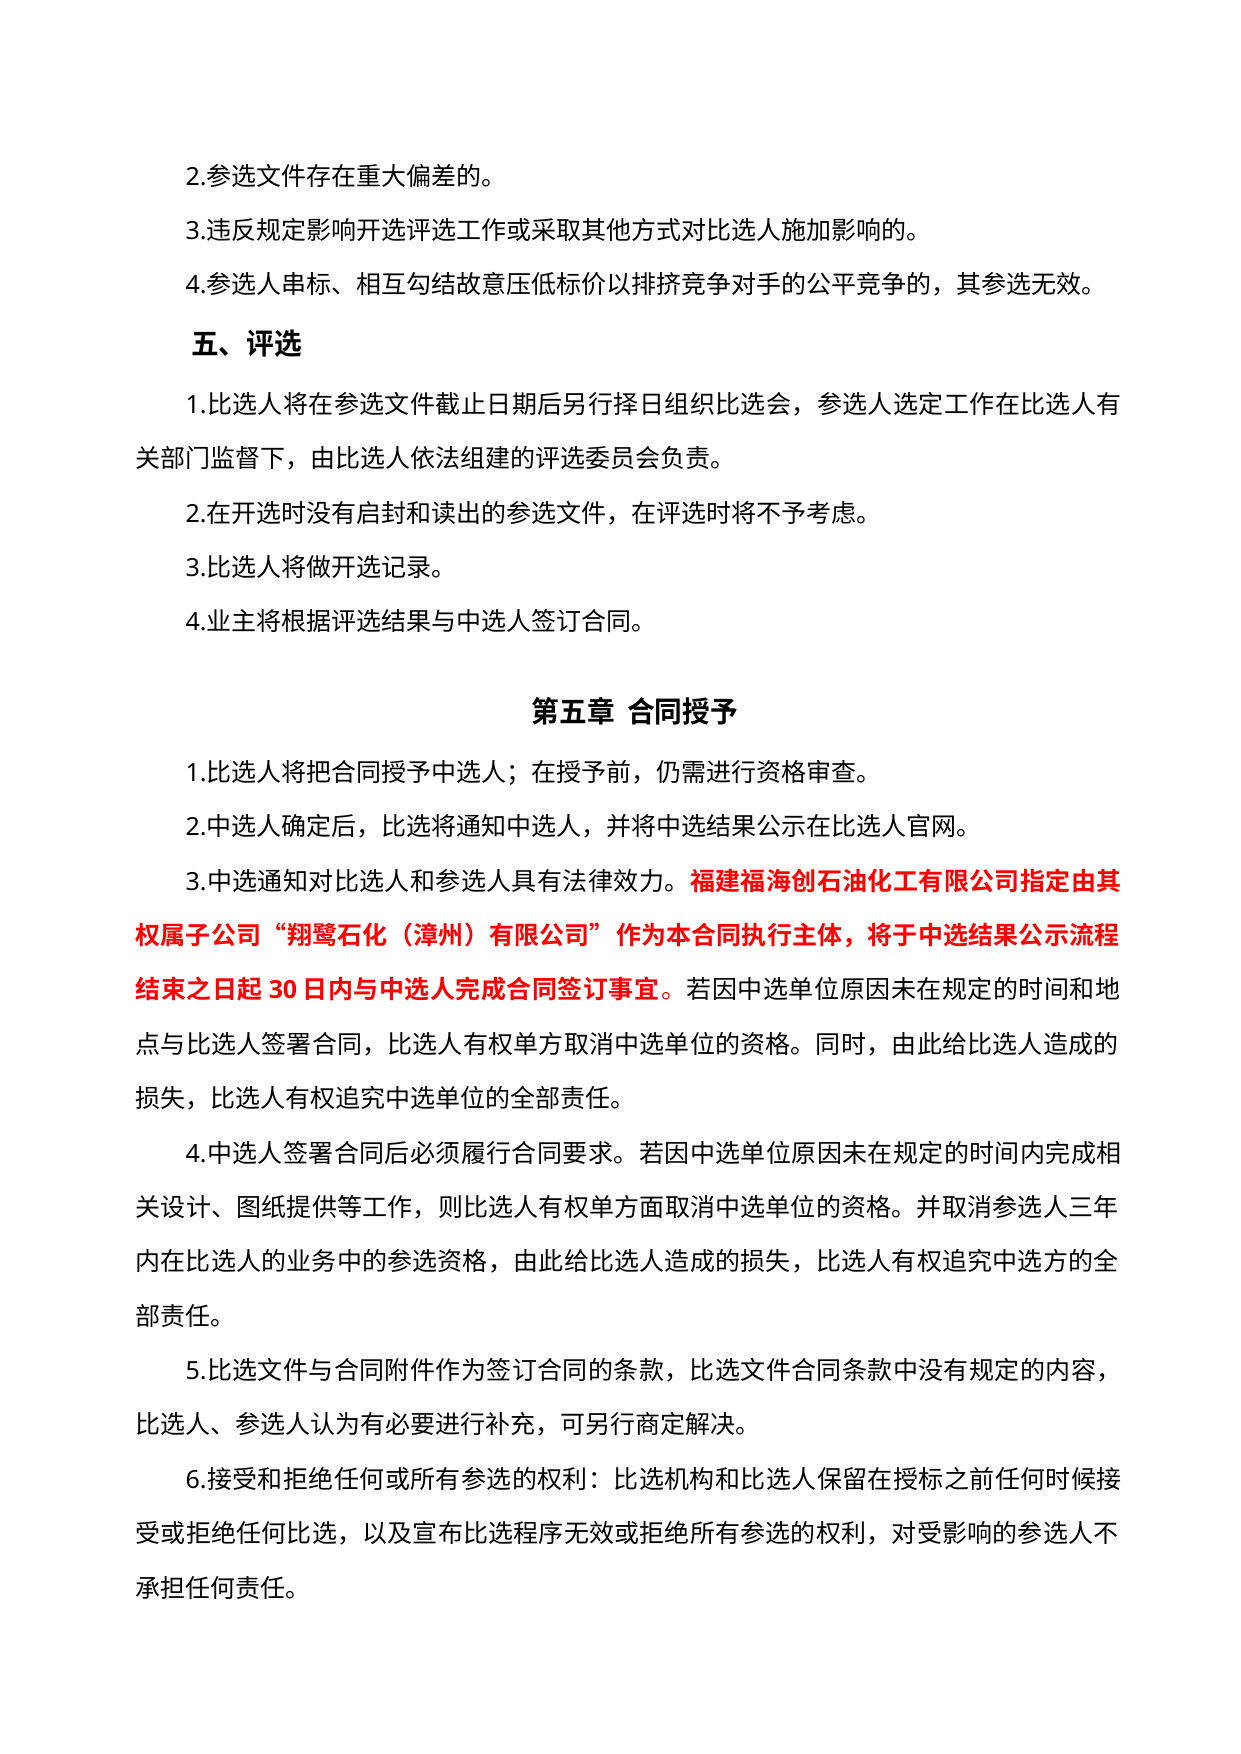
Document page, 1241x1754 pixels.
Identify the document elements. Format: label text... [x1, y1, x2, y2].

text 2.在开选时没有启封和读出的参选文件，在评选时将不予考虑。 [135, 493, 1121, 529]
text 2.中选人确定后，比选将通知中选人，并将中选结果公示在比选人官网。 [135, 807, 1121, 843]
text 2.参选文件存在重大偏差的。 [135, 156, 1121, 192]
text 五、评选 [135, 321, 1134, 363]
text 6.接受和拒绝任何或所有参选的权利：比选机构和比选人保留在授标之前任何时候接受或拒绝任何比选，以及宣布比选程序无效或拒绝所有参选的权利，对受影响的参选人不承担任何责任。 [135, 1459, 1121, 1604]
text 3.违反规定影响开选评选工作或采取其他方式对比选人施加影响的。 [135, 211, 1121, 247]
text 4.中选人签署合同后必须履行合同要求。若因中选单位原因未在规定的时间内完成相关设计、图纸提供等工作，则比选人有权单方面取消中选单位的资格。并取消参选人三年内在比选人的业务中的参选资格，由此给比选人造成的损失，比选人有权追究中选方的全部责任。 [135, 1133, 1121, 1332]
text 1.比选人将把合同授予中选人；在授予前，仍需进行资格审查。 [135, 752, 1121, 789]
text 3.比选人将做开选记录。 [135, 547, 1121, 584]
text 3.中选通知对比选人和参选人具有法律效力。福建福海创石油化工有限公司指定由其权属子公司“翔鹭石化（漳州）有限公司”作为本合同执行主体，将于中选结果公示流程结束之日起30日内与中选人完成合同签订事宜。若因中选单位原因未在规定的时间和地点与比选人签署合同，比选人有权单方取消中选单位的资格。同时，由此给比选人造成的损失，比选人有权追究中选单位的全部责任。 [135, 861, 1121, 1115]
text 4.参选人串标、相互勾结故意压低标价以排挤竞争对手的公平竞争的，其参选无效。 [135, 265, 1121, 301]
text 5.比选文件与合同附件作为签订合同的条款，比选文件合同条款中没有规定的内容， 比选人、参选人认为有必要进行补充，可另行商定解决。 [135, 1351, 1121, 1441]
text 第五章 合同授予 [135, 689, 1134, 731]
text 4.业主将根据评选结果与中选人签订合同。 [135, 602, 1121, 638]
text 1.比选人将在参选文件截止日期后另行择日组织比选会，参选人选定工作在比选人有关部门监督下，由比选人依法组建的评选委员会负责。 [135, 384, 1121, 475]
